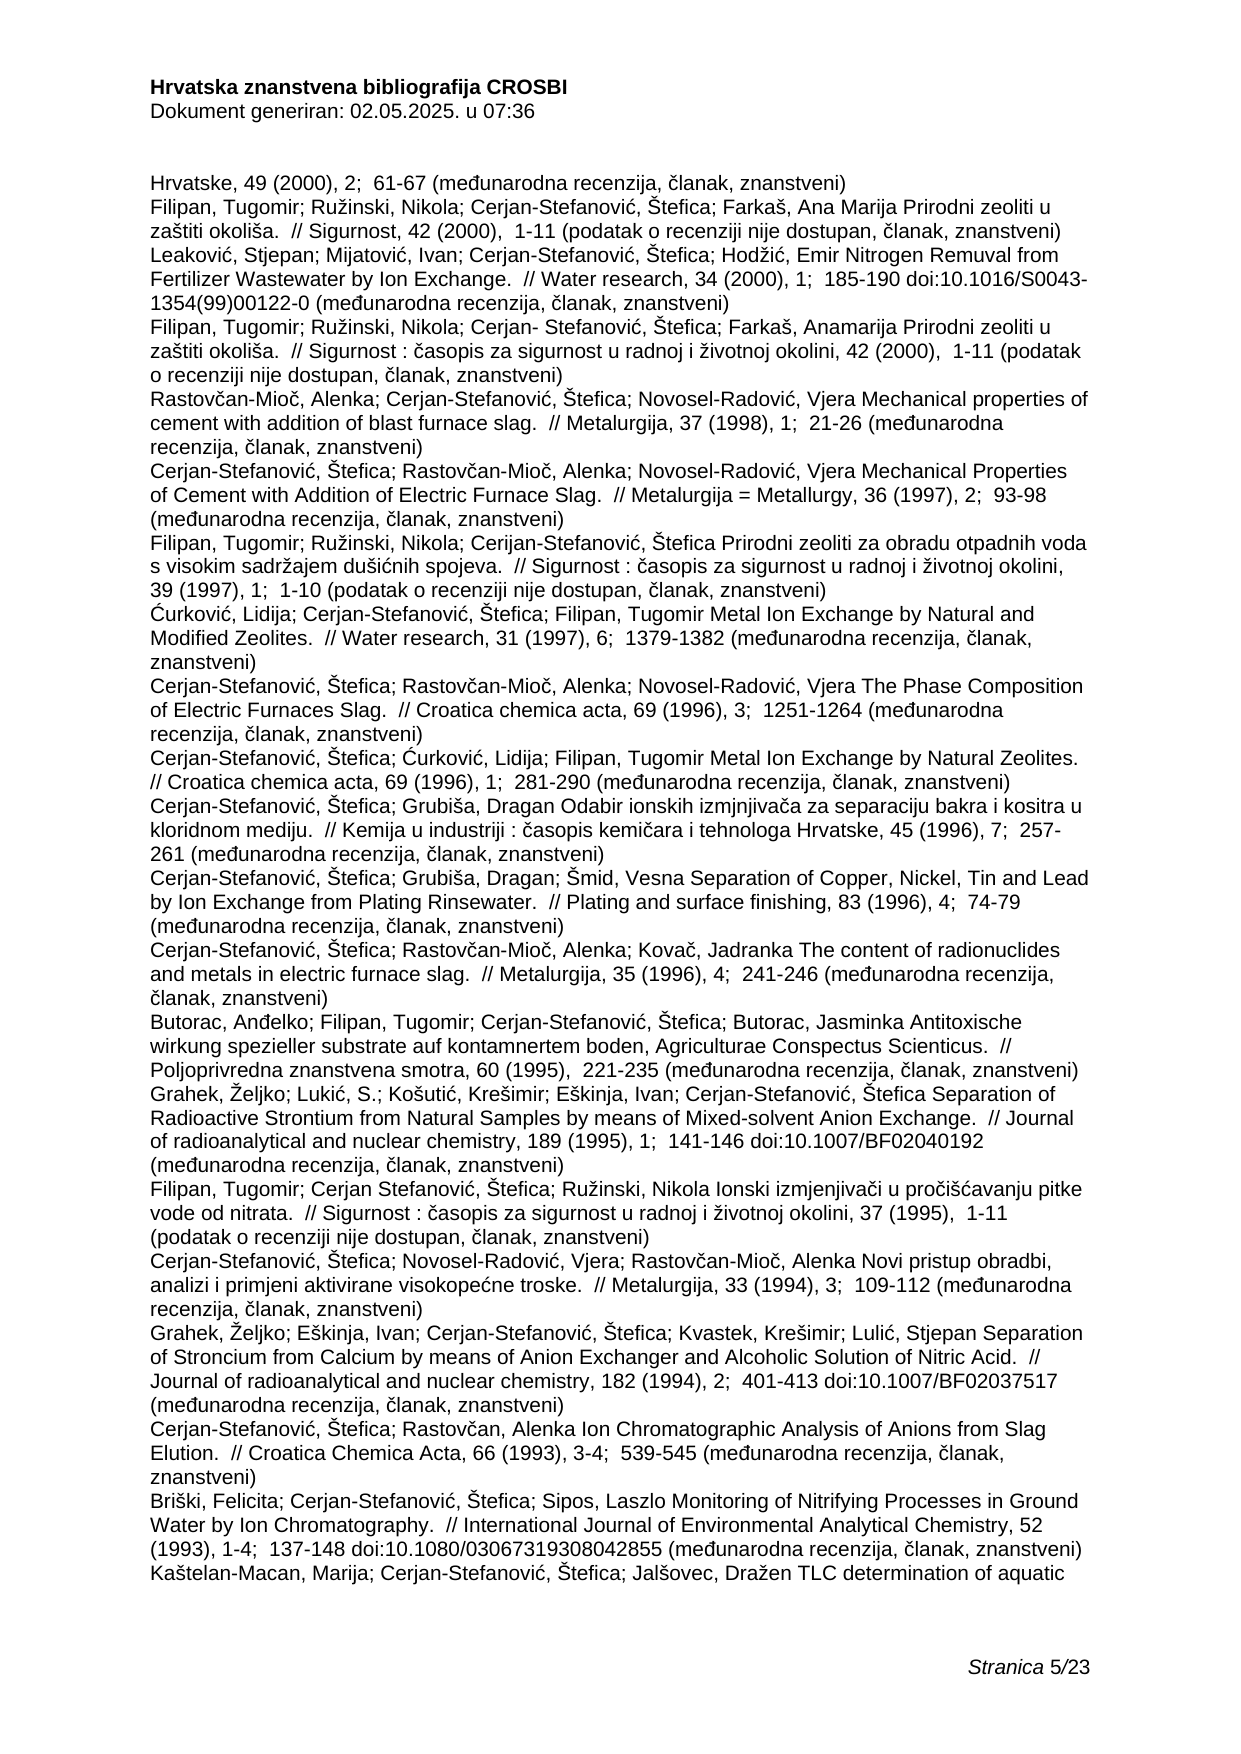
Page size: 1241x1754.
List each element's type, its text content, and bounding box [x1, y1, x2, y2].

text Cerjan-Stefanović, Štefica; Grubiša, Dragan; Šmid, Vesna [150, 866, 1090, 938]
text Cerjan-Stefanović, Štefica; Rastovčan-Mioč, Alenka; Novosel-Radović, Vjera [150, 674, 1090, 746]
text Ćurković, Lidija; Cerjan-Stefanović, Štefica; Filipan, Tugomir [150, 602, 1090, 674]
text Filipan, Tugomir; Cerjan Stefanović, Štefica; Ružinski, Nikola [150, 1177, 1090, 1249]
text Briški, Felicita; Cerjan-Stefanović, Štefica; Sipos, Laszlo [150, 1489, 1090, 1561]
text Butorac, Anđelko; Filipan, Tugomir; Cerjan-Stefanović, Štefica; Butorac, Jasminka [150, 1009, 1090, 1081]
text Rastovčan-Mioč, Alenka; Cerjan-Stefanović, Štefica; Novosel-Radović, Vjera [150, 387, 1090, 458]
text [150, 1561, 1090, 1584]
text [150, 171, 1090, 195]
text Leaković, Stjepan; Mijatović, Ivan; Cerjan-Stefanović, Štefica; Hodžić, Emir [150, 243, 1090, 315]
text Cerjan-Stefanović, Štefica; Grubiša, Dragan [150, 794, 1090, 866]
text Cerjan-Stefanović, Štefica; Rastovčan-Mioč, Alenka; Kovač, Jadranka [150, 938, 1090, 1009]
text Cerjan-Stefanović, Štefica; Novosel-Radović, Vjera; Rastovčan-Mioč, Alenka [150, 1249, 1090, 1321]
text Filipan, Tugomir; Ružinski, Nikola; Cerijan-Stefanović, Štefica [150, 530, 1090, 602]
text Cerjan-Stefanović, Štefica; Ćurković, Lidija; Filipan, Tugomir [150, 746, 1090, 794]
text Cerjan-Stefanović, Štefica; Rastovčan, Alenka [150, 1417, 1090, 1489]
text Grahek, Željko; Eškinja, Ivan; Cerjan-Stefanović, Štefica; Kvastek, Krešimir; Lulić, Stjepan [150, 1321, 1090, 1417]
text Grahek, Željko; Lukić, S.; Košutić, Krešimir; Eškinja, Ivan; Cerjan-Stefanović, Štefica [150, 1081, 1090, 1177]
text Filipan, Tugomir; Ružinski, Nikola; Cerjan-Stefanović, Štefica; Farkaš, Ana Marija [150, 195, 1090, 243]
text Cerjan-Stefanović, Štefica; Rastovčan-Mioč, Alenka; Novosel-Radović, Vjera [150, 458, 1090, 530]
text Filipan, Tugomir; Ružinski, Nikola; Cerjan- Stefanović, Štefica; Farkaš, Anamarija [150, 315, 1090, 387]
